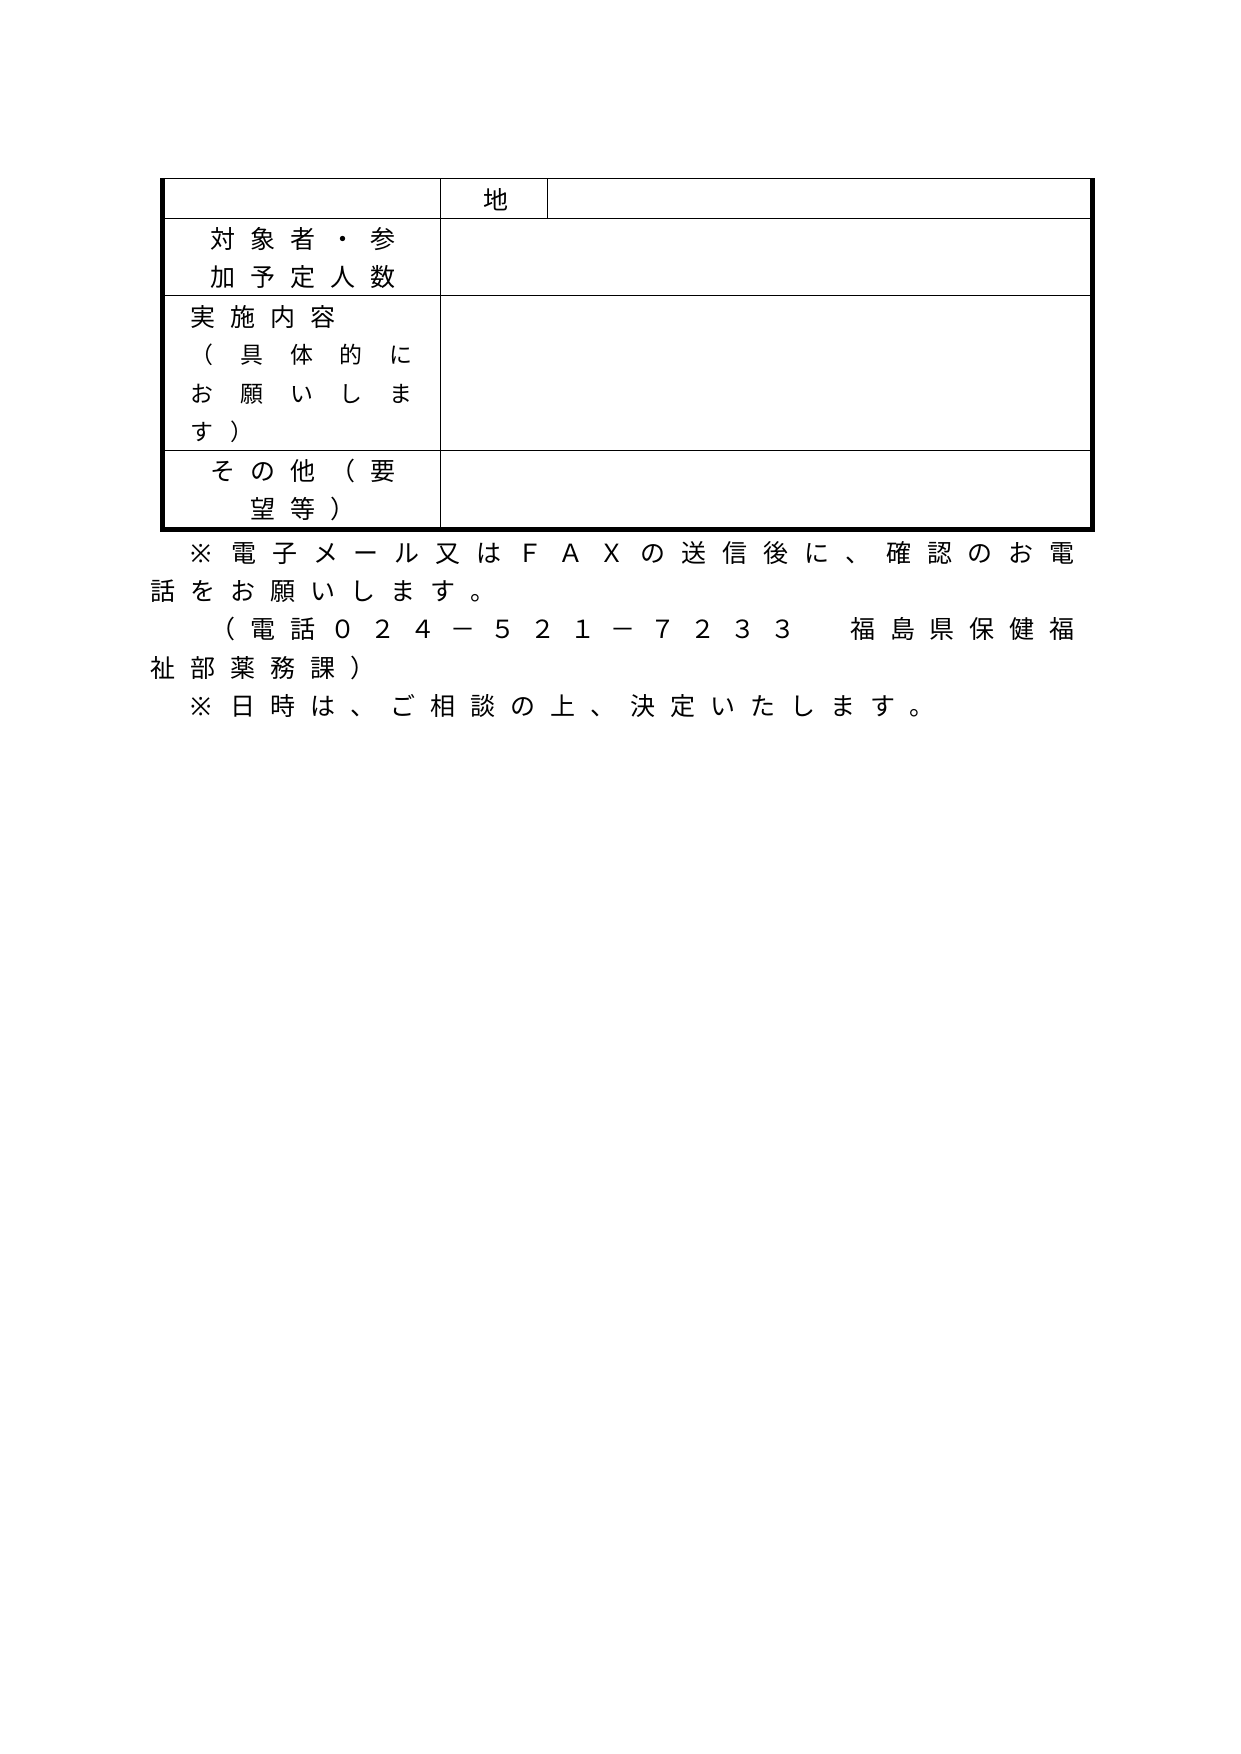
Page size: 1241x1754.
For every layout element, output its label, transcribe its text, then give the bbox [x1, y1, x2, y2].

table_cell その他（要望等） [165, 451, 440, 527]
table_cell [441, 219, 1090, 295]
text ※日時は、ご相談の上、決定いたします。 [150, 685, 1090, 724]
table_cell 実施内容 （具体的にお願いします） [165, 296, 440, 449]
text （電話０２４－５２１－７２３３ 福島県保健福祉部薬務課） [150, 609, 1090, 685]
table_cell [441, 451, 1090, 527]
table_cell 所在地 [441, 179, 547, 217]
text ※電子メール又はＦＡＸの送信後に、確認のお電話をお願いします。 [150, 532, 1090, 609]
table_cell 対象者・参加予定人数 [165, 219, 440, 295]
table_cell [548, 179, 1090, 217]
table_cell [441, 296, 1090, 449]
